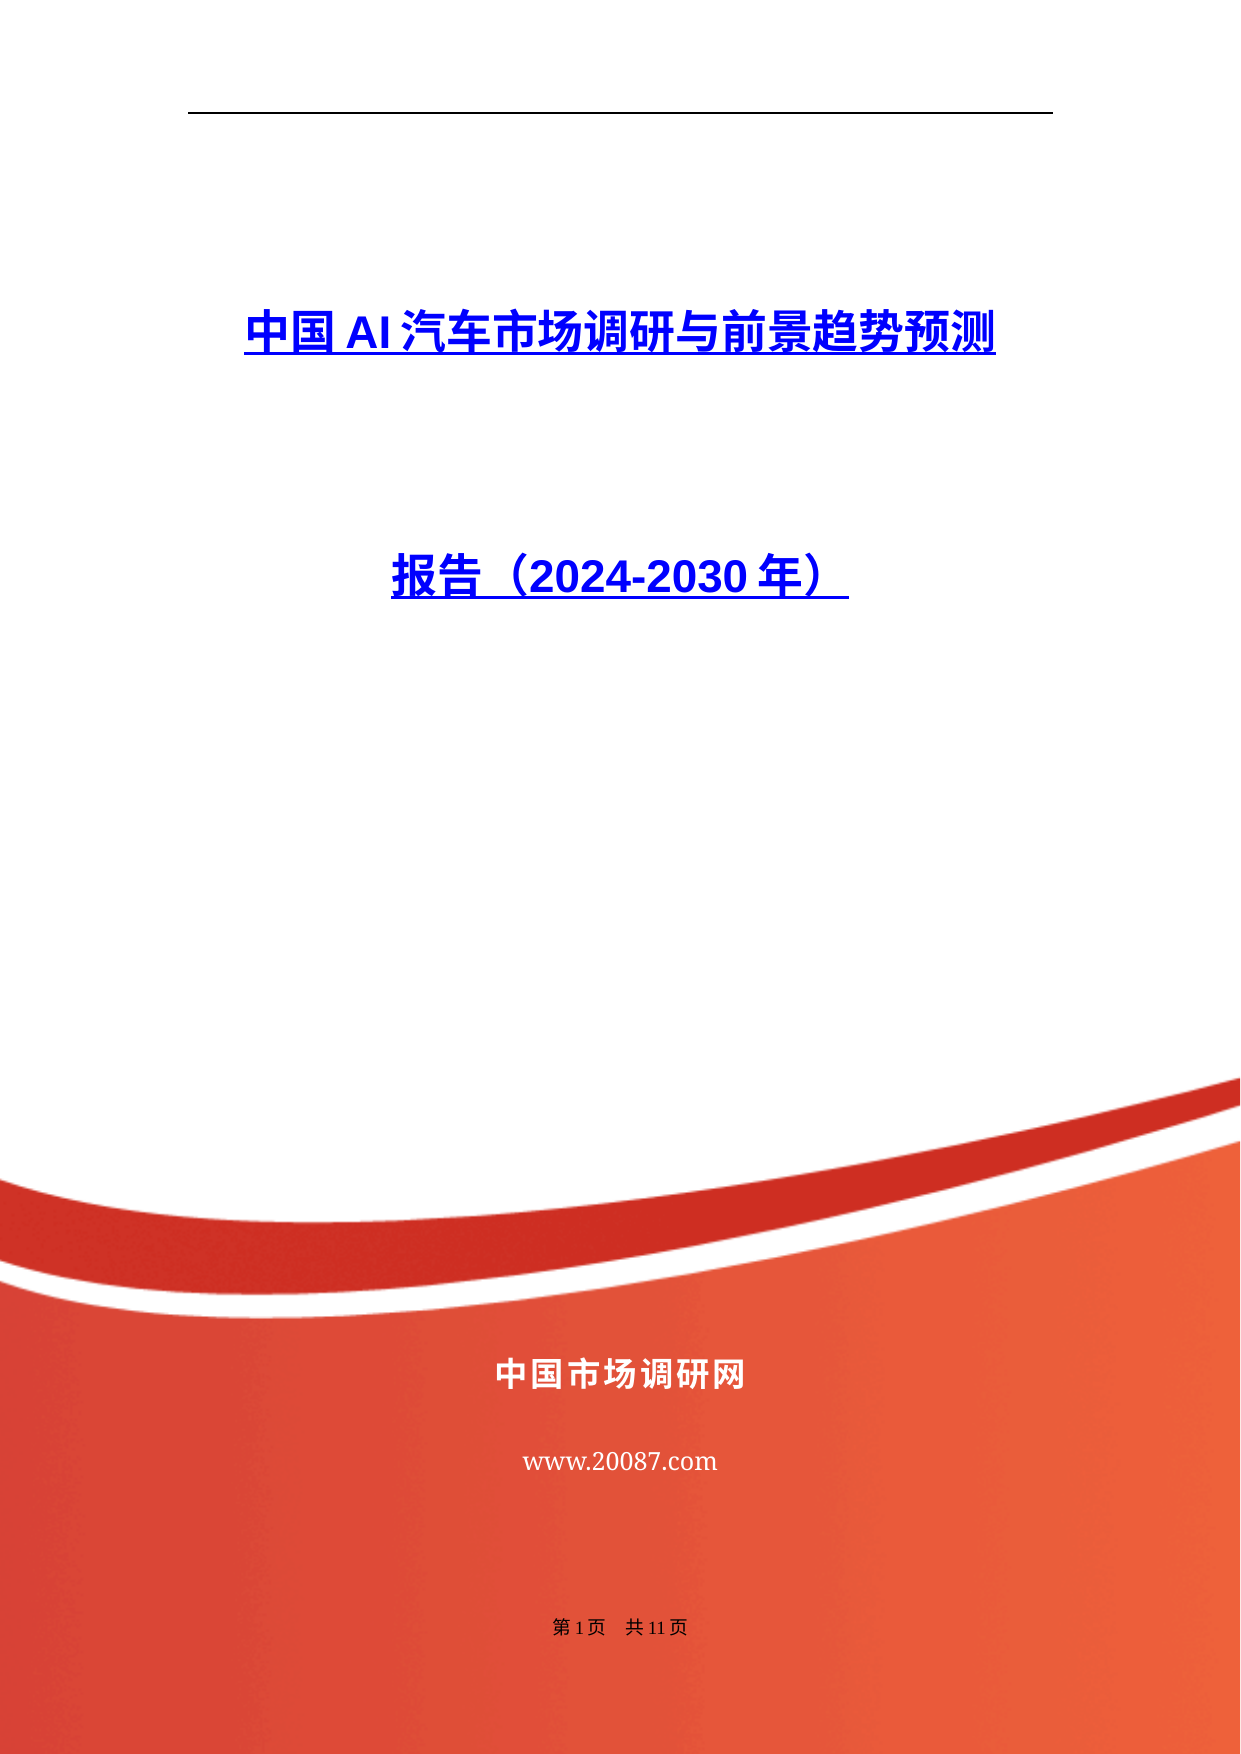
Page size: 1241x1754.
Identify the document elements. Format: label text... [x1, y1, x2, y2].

table_header 中国AI汽车市场调研与前景趋势预测报告（2024-2030年） [188, 207, 1053, 773]
picture [0, 1006, 1241, 1754]
text www.20087.com [187, 1428, 1053, 1493]
subtitle 中国市场调研网 [187, 1339, 1053, 1404]
